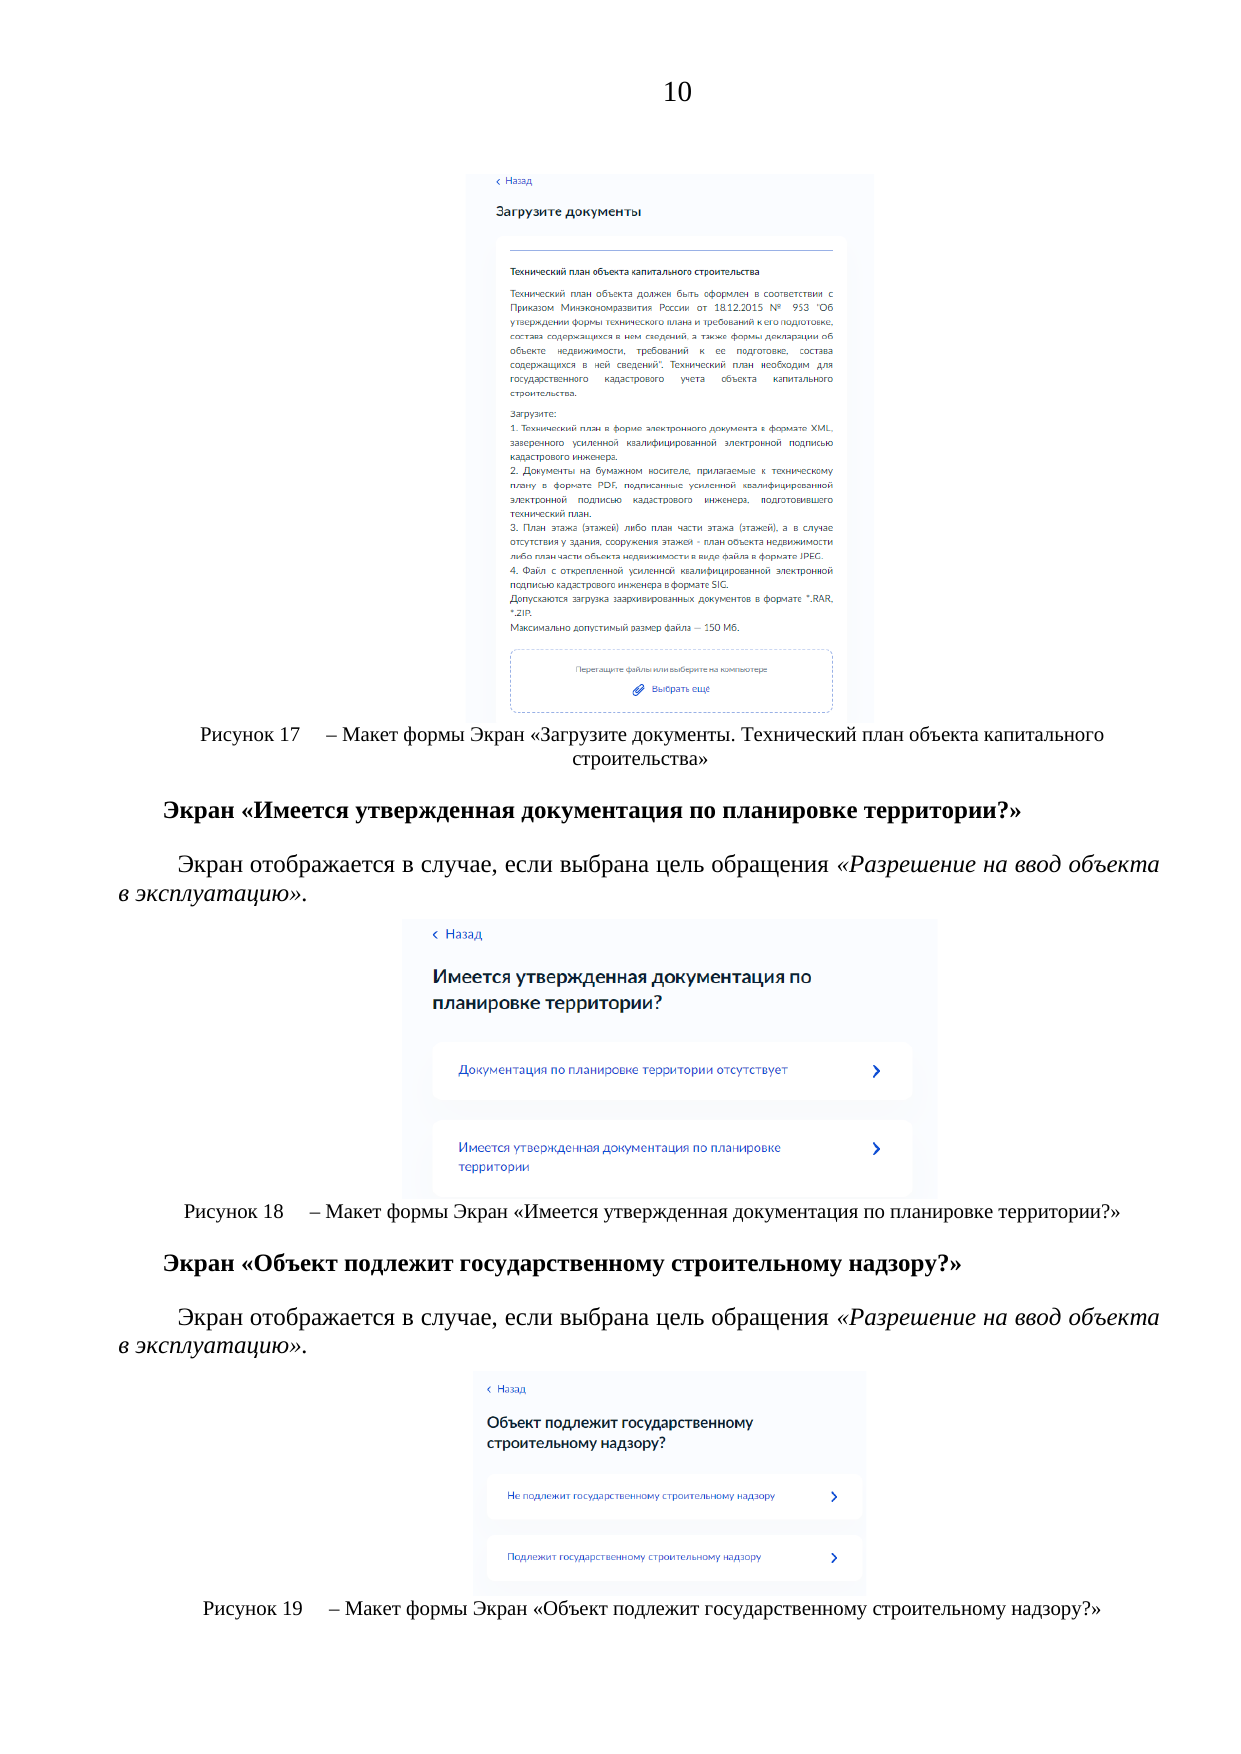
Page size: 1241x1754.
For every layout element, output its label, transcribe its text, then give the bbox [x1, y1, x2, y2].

list – Макет формы Экран «Объект подлежит государственному строительному надзору?» [118, 1595, 1162, 1619]
text Экран «Объект подлежит государственному строительному надзору?» [162, 1248, 1162, 1277]
text Экран отображается в случае, если выбрана цель обращения «Разрешение на ввод объекта в эксплуатацию». [118, 1302, 1162, 1359]
picture [465, 174, 875, 723]
list – Макет формы Экран «Загрузите документы. Технический план объекта капитального строительства» [118, 722, 1162, 770]
text Экран «Имеется утвержденная документация по планировке территории?» [162, 795, 1162, 824]
picture [402, 919, 938, 1199]
list – Макет формы Экран «Имеется утвержденная документация по планировке территории?» [118, 1199, 1162, 1223]
text Экран отображается в случае, если выбрана цель обращения «Разрешение на ввод объекта в эксплуатацию». [118, 849, 1162, 907]
picture [473, 1371, 867, 1596]
